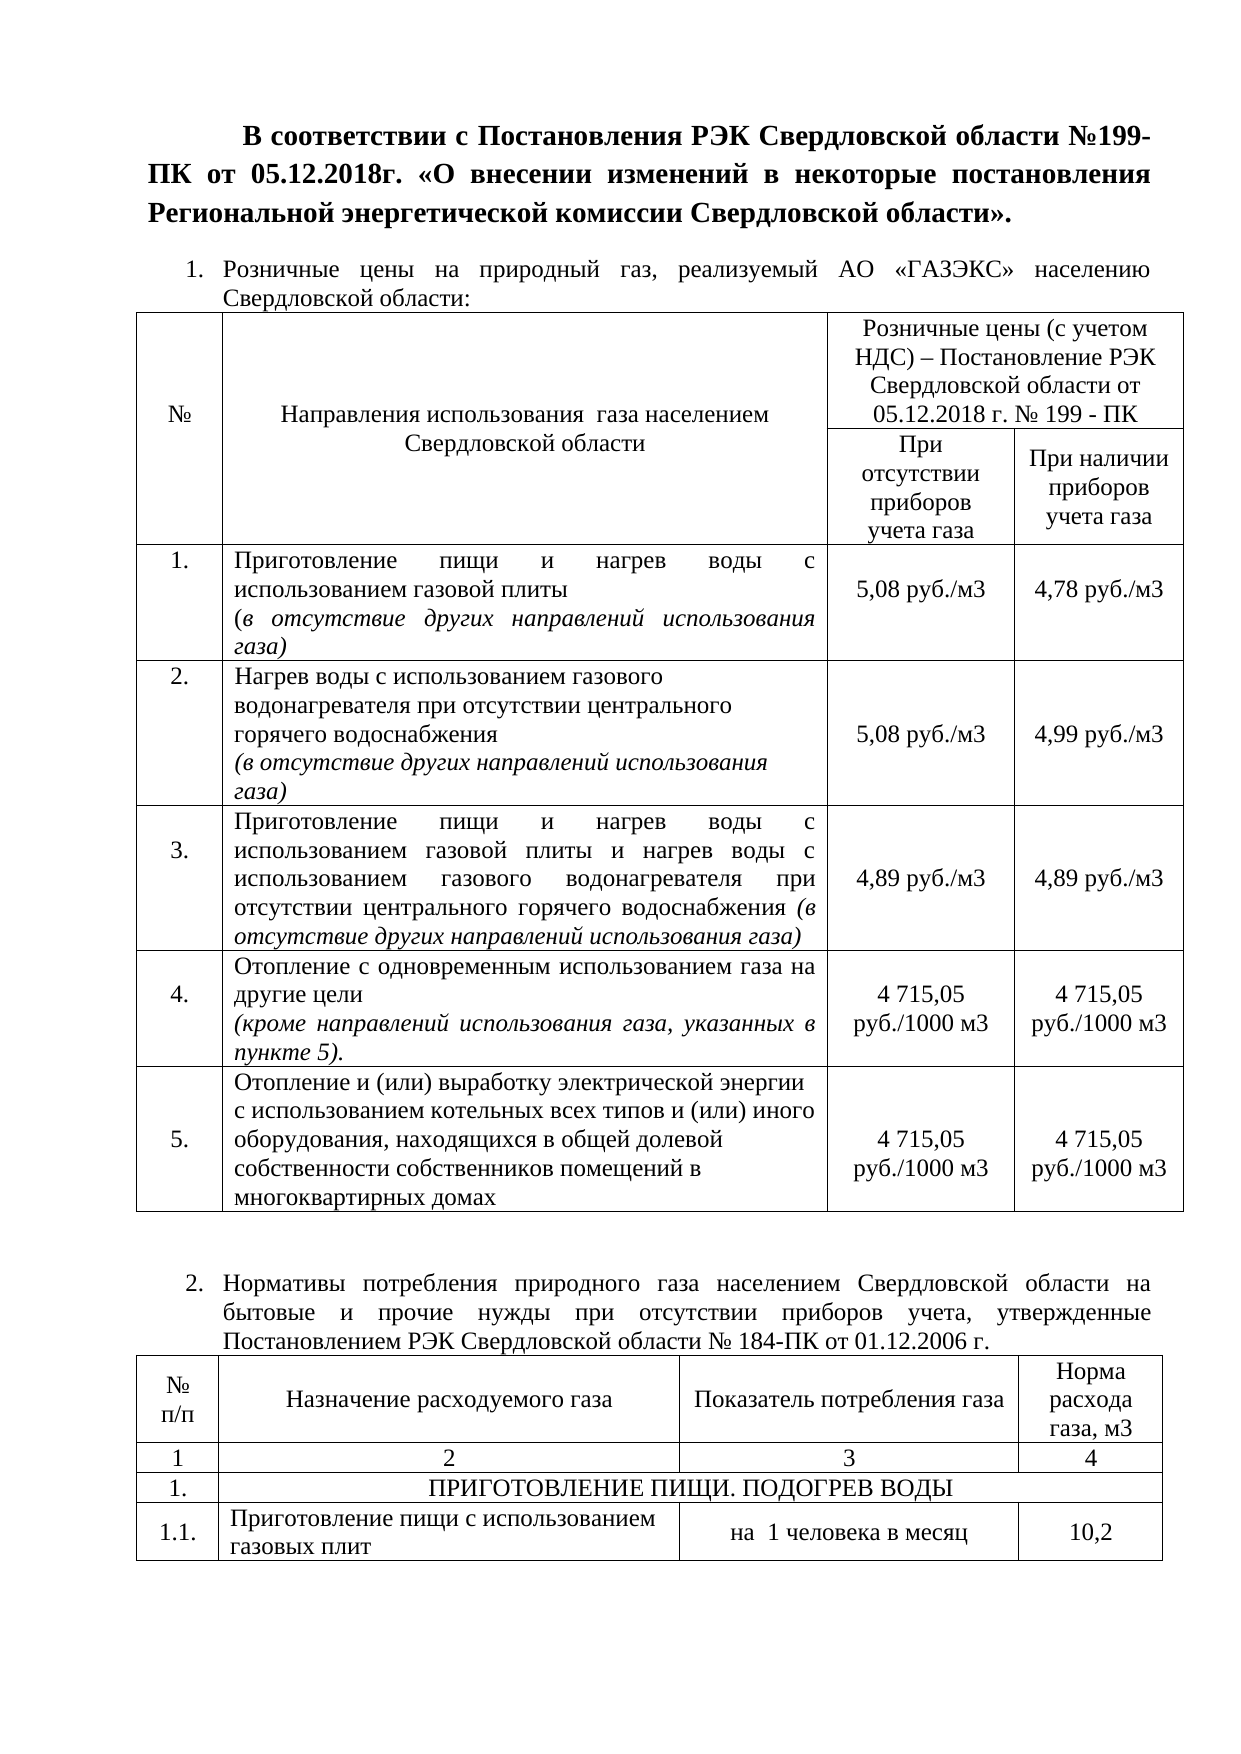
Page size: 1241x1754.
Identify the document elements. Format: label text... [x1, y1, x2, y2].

table_cell на 1 человека в месяц [680, 1503, 1018, 1560]
table_cell 10,2 [1019, 1503, 1162, 1560]
table_cell 1.1. [137, 1503, 218, 1560]
list Розничные цены на природный газ, реализуемый АО «ГАЗЭКС» населению Свердловской области: [185, 254, 1152, 312]
table_cell ПРИГОТОВЛЕНИЕ ПИЩИ. ПОДОГРЕВ ВОДЫ [219, 1473, 1162, 1502]
table_cell 5,08 руб./м3 [828, 545, 1014, 660]
table_cell 4,99 руб./м3 [1015, 661, 1183, 805]
table_cell 4,78 руб./м3 [1015, 545, 1183, 660]
table_cell Отопление с одновременным использованием газа на другие цели (кроме направлений использования газа, указанных в пункте 5). [223, 951, 827, 1066]
table_header Направления использования газа населением Свердловской области [223, 313, 827, 544]
table_cell 4 715,05 руб./1000 м3 [1015, 951, 1183, 1066]
table_cell 2. [137, 661, 222, 805]
table_cell 4 715,05 руб./1000 м3 [1015, 1067, 1183, 1211]
table_cell 1. [137, 1473, 218, 1502]
table_cell 1. [137, 545, 222, 660]
table_cell 5. [137, 1067, 222, 1211]
table_header № [137, 313, 222, 544]
table_cell Приготовление пищи и нагрев воды с использованием газовой плиты и нагрев воды с использованием газового водонагревателя при отсутствии центрального горячего водоснабжения (в отсутствие других направлений использования газа) [223, 806, 827, 950]
table_cell 5,08 руб./м3 [828, 661, 1014, 805]
table_header Назначение расходуемого газа [219, 1356, 679, 1442]
table_cell 4. [137, 951, 222, 1066]
table_header № п/п [137, 1356, 218, 1442]
table_cell При наличии приборов учета газа [1015, 429, 1183, 544]
table_cell Приготовление пищи с использованием газовых плит [219, 1503, 679, 1560]
table_cell 3 [680, 1443, 1018, 1472]
table_cell 4,89 руб./м3 [1015, 806, 1183, 950]
table_header Норма расхода газа, м3 [1019, 1356, 1162, 1442]
text В соответствии с Постановления РЭК Свердловской области №199-ПК от 05.12.2018г. «О внесении изменений в некоторые постановления Региональной энергетической комиссии Свердловской области». [148, 118, 1152, 229]
table_cell Нагрев воды с использованием газового водонагревателя при отсутствии центрального горячего водоснабжения (в отсутствие других направлений использования газа) [223, 661, 827, 805]
table_header Розничные цены (с учетом НДС) – Постановление РЭК Свердловской области от 05.12.2018 г. № 199 - ПК [828, 313, 1183, 428]
table_cell 4 715,05 руб./1000 м3 [828, 1067, 1014, 1211]
table_cell 4,89 руб./м3 [828, 806, 1014, 950]
table_cell Приготовление пищи и нагрев воды с использованием газовой плиты (в отсутствие других направлений использования газа) [223, 545, 827, 660]
table_header Показатель потребления газа [680, 1356, 1018, 1442]
table_cell Отопление и (или) выработку электрической энергии с использованием котельных всех типов и (или) иного оборудования, находящихся в общей долевой собственности собственников помещений в многоквартирных домах [223, 1067, 827, 1211]
table_cell 4 715,05 руб./1000 м3 [828, 951, 1014, 1066]
table_cell 3. [137, 806, 222, 950]
table_cell При отсутствии приборов учета газа [828, 429, 1014, 544]
table_cell 2 [219, 1443, 679, 1472]
table_cell 4 [1019, 1443, 1162, 1472]
list Нормативы потребления природного газа населением Свердловской области на бытовые и прочие нужды при отсутствии приборов учета, утвержденные Постановлением РЭК Свердловской области № 184-ПК от 01.12.2006 г. [185, 1268, 1152, 1355]
table_cell 1 [137, 1443, 218, 1472]
